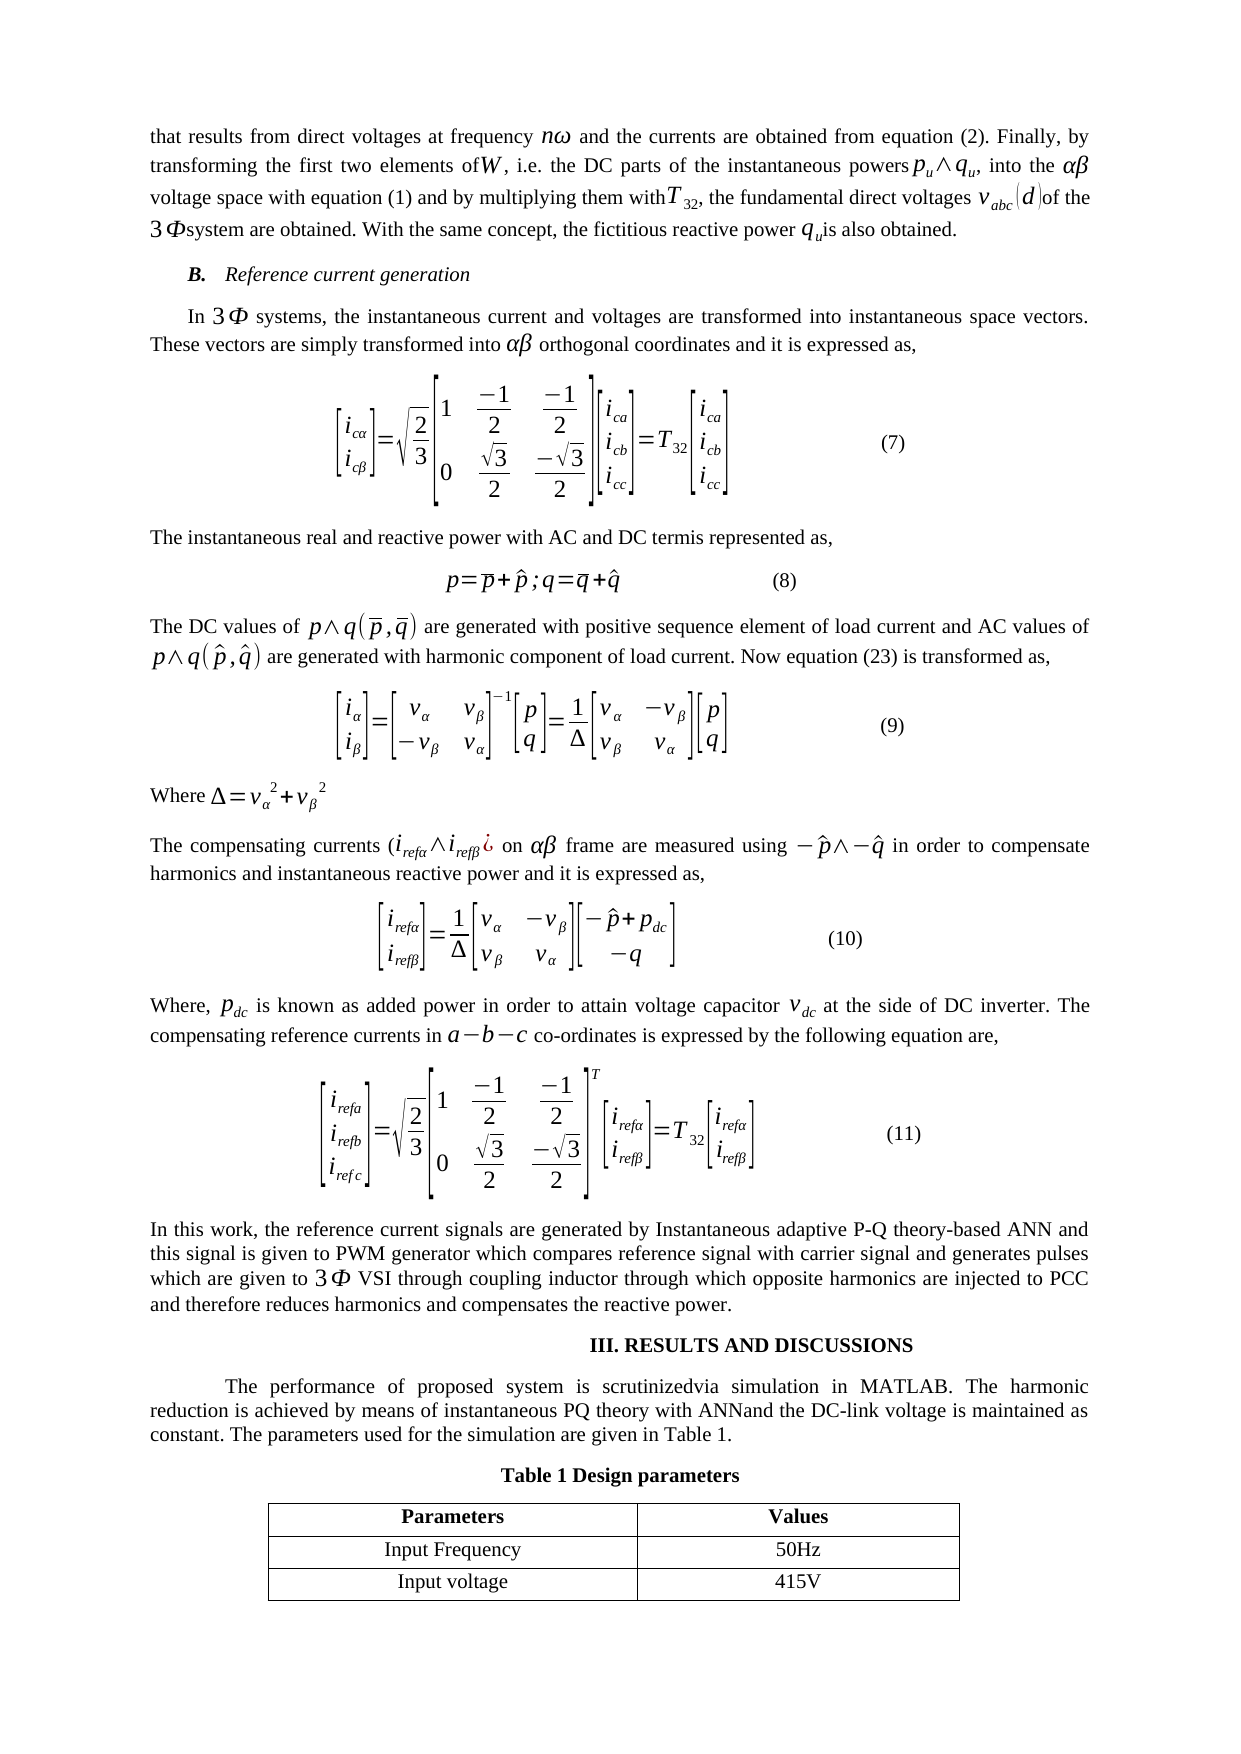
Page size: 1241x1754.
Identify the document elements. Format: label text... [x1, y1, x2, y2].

text The performance of proposed system is scrutinizedvia simulation in MATLAB. The harmonic reduction is achieved by means of instantaneous PQ theory with ANNand the DC-link voltage is maintained as constant. The parameters used for the simulation are given in Table 1. [150, 1374, 1090, 1446]
text In this work, the reference current signals are generated by Instantaneous adaptive P-Q theory-based ANN and this signal is given to PWM generator which compares reference signal with carrier signal and generates pulses which are given to VSI through coupling inductor through which opposite harmonics are injected to PCC and therefore reduces harmonics and compensates the reactive power. [150, 1216, 1090, 1316]
table_cell 50Hz [638, 1537, 959, 1567]
table_cell Input voltage [269, 1569, 637, 1600]
text Where [150, 778, 1090, 813]
text (7) [150, 374, 1090, 508]
text (8) [150, 566, 1090, 594]
text (10) [150, 902, 1090, 973]
table_cell Input Frequency [269, 1537, 637, 1567]
text III. RESULTS AND DISCUSSIONS [412, 1333, 1090, 1357]
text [150, 122, 1090, 245]
text (9) [150, 687, 1090, 761]
list Reference current generation [187, 262, 1090, 286]
table_header Parameters [269, 1504, 637, 1536]
text Where, is known as added power in order to attain voltage capacitor at the side of DC inverter. The compensating reference currents in co-ordinates is expressed by the following equation are, [150, 989, 1090, 1048]
table_cell 415V [638, 1569, 959, 1600]
table_header Values [638, 1504, 959, 1536]
text The instantaneous real and reactive power with AC and DC termis represented as, [150, 525, 1090, 549]
text The DC values of are generated with positive sequence element of load current and AC values of are generated with harmonic component of load current. Now equation (23) is transformed as, [150, 611, 1090, 671]
text Table 1 Design parameters [150, 1462, 1090, 1487]
text The compensating currents ( on frame are measured using in order to compensate harmonics and instantaneous reactive power and it is expressed as, [150, 829, 1090, 885]
text In systems, the instantaneous current and voltages are transformed into instantaneous space vectors. These vectors are simply transformed into orthogonal coordinates and it is expressed as, [150, 302, 1090, 358]
text (11) [150, 1065, 1090, 1200]
